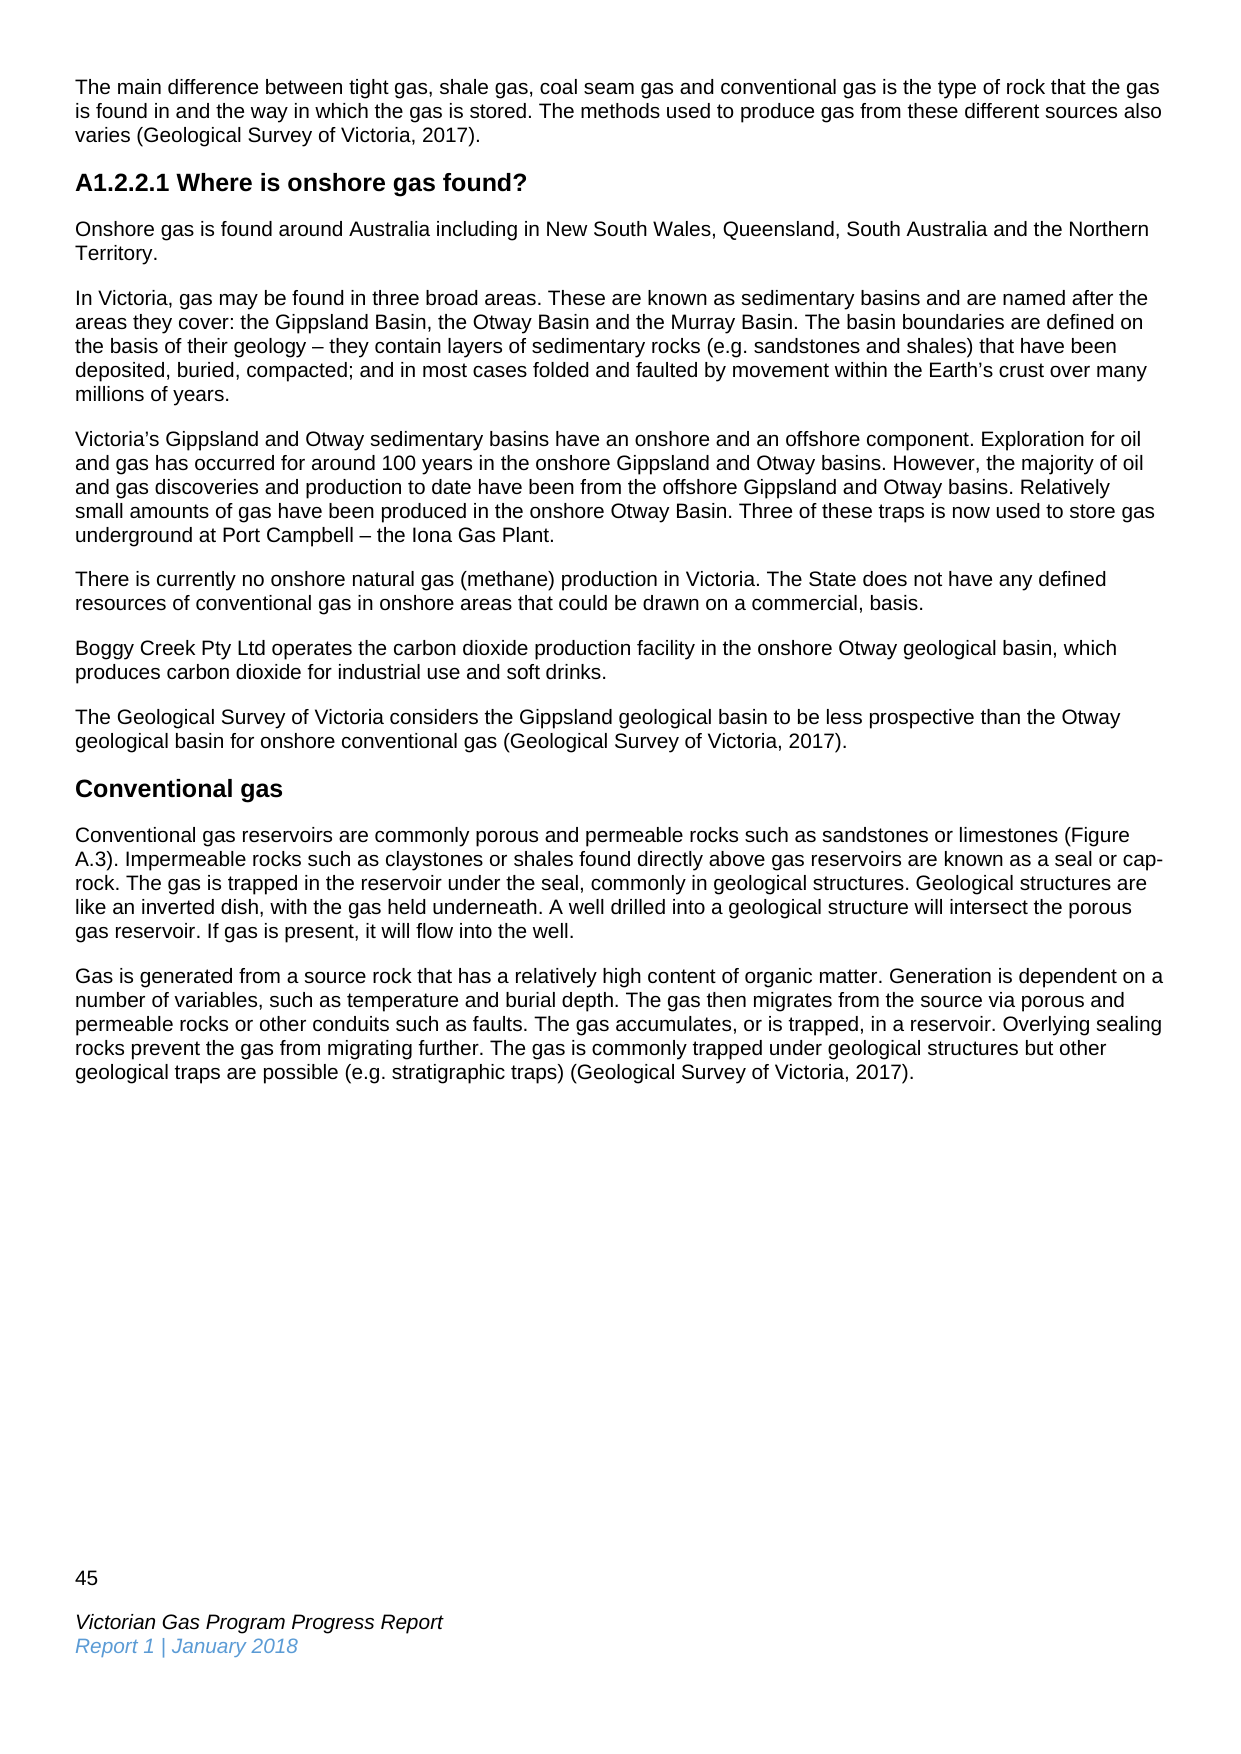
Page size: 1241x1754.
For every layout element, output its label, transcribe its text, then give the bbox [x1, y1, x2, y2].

text Gas is generated from a source rock that has a relatively high content of organic matter. Generation is dependent on a number of variables, such as temperature and burial depth. The gas then migrates from the source via porous and permeable rocks or other conduits such as faults. The gas accumulates, or is trapped, in a reservoir. Overlying sealing rocks prevent the gas from migrating further. The gas is commonly trapped under geological structures but other geological traps are possible (e.g. stratigraphic traps) (Geological Survey of Victoria, 2017). [75, 964, 1165, 1083]
text Victoria’s Gippsland and Otway sedimentary basins have an onshore and an offshore component. Exploration for oil and gas has occurred for around 100 years in the onshore Gippsland and Otway basins. However, the majority of oil and gas discoveries and production to date have been from the offshore Gippsland and Otway basins. Relatively small amounts of gas have been produced in the onshore Otway Basin. Three of these traps is now used to store gas underground at Port Campbell – the Iona Gas Plant. [75, 427, 1165, 546]
subtitle Conventional gas [75, 773, 1165, 802]
subtitle A1.2.2.1 Where is onshore gas found? [75, 168, 1165, 196]
text Boggy Creek Pty Ltd operates the carbon dioxide production facility in the onshore Otway geological basin, which produces carbon dioxide for industrial use and soft drinks. [75, 636, 1165, 684]
text The Geological Survey of Victoria considers the Gippsland geological basin to be less prospective than the Otway geological basin for onshore conventional gas (Geological Survey of Victoria, 2017). [75, 705, 1165, 753]
text Onshore gas is found around Australia including in New South Wales, Queensland, South Australia and the Northern Territory. [75, 217, 1165, 265]
text In Victoria, gas may be found in three broad areas. These are known as sedimentary basins and are named after the areas they cover: the Gippsland Basin, the Otway Basin and the Murray Basin. The basin boundaries are defined on the basis of their geology – they contain layers of sedimentary rocks (e.g. sandstones and shales) that have been deposited, buried, compacted; and in most cases folded and faulted by movement within the Earth’s crust over many millions of years. [75, 286, 1165, 406]
text The main difference between tight gas, shale gas, coal seam gas and conventional gas is the type of rock that the gas is found in and the way in which the gas is stored. The methods used to produce gas from these different sources also varies (Geological Survey of Victoria, 2017). [75, 75, 1165, 147]
text There is currently no onshore natural gas (methane) production in Victoria. The State does not have any defined resources of conventional gas in onshore areas that could be drawn on a commercial, basis. [75, 567, 1165, 615]
text Conventional gas reservoirs are commonly porous and permeable rocks such as sandstones or limestones (Figure A.3). Impermeable rocks such as claystones or shales found directly above gas reservoirs are known as a seal or cap-rock. The gas is trapped in the reservoir under the seal, commonly in geological structures. Geological structures are like an inverted dish, with the gas held underneath. A well drilled into a geological structure will intersect the porous gas reservoir. If gas is present, it will flow into the well. [75, 823, 1165, 943]
